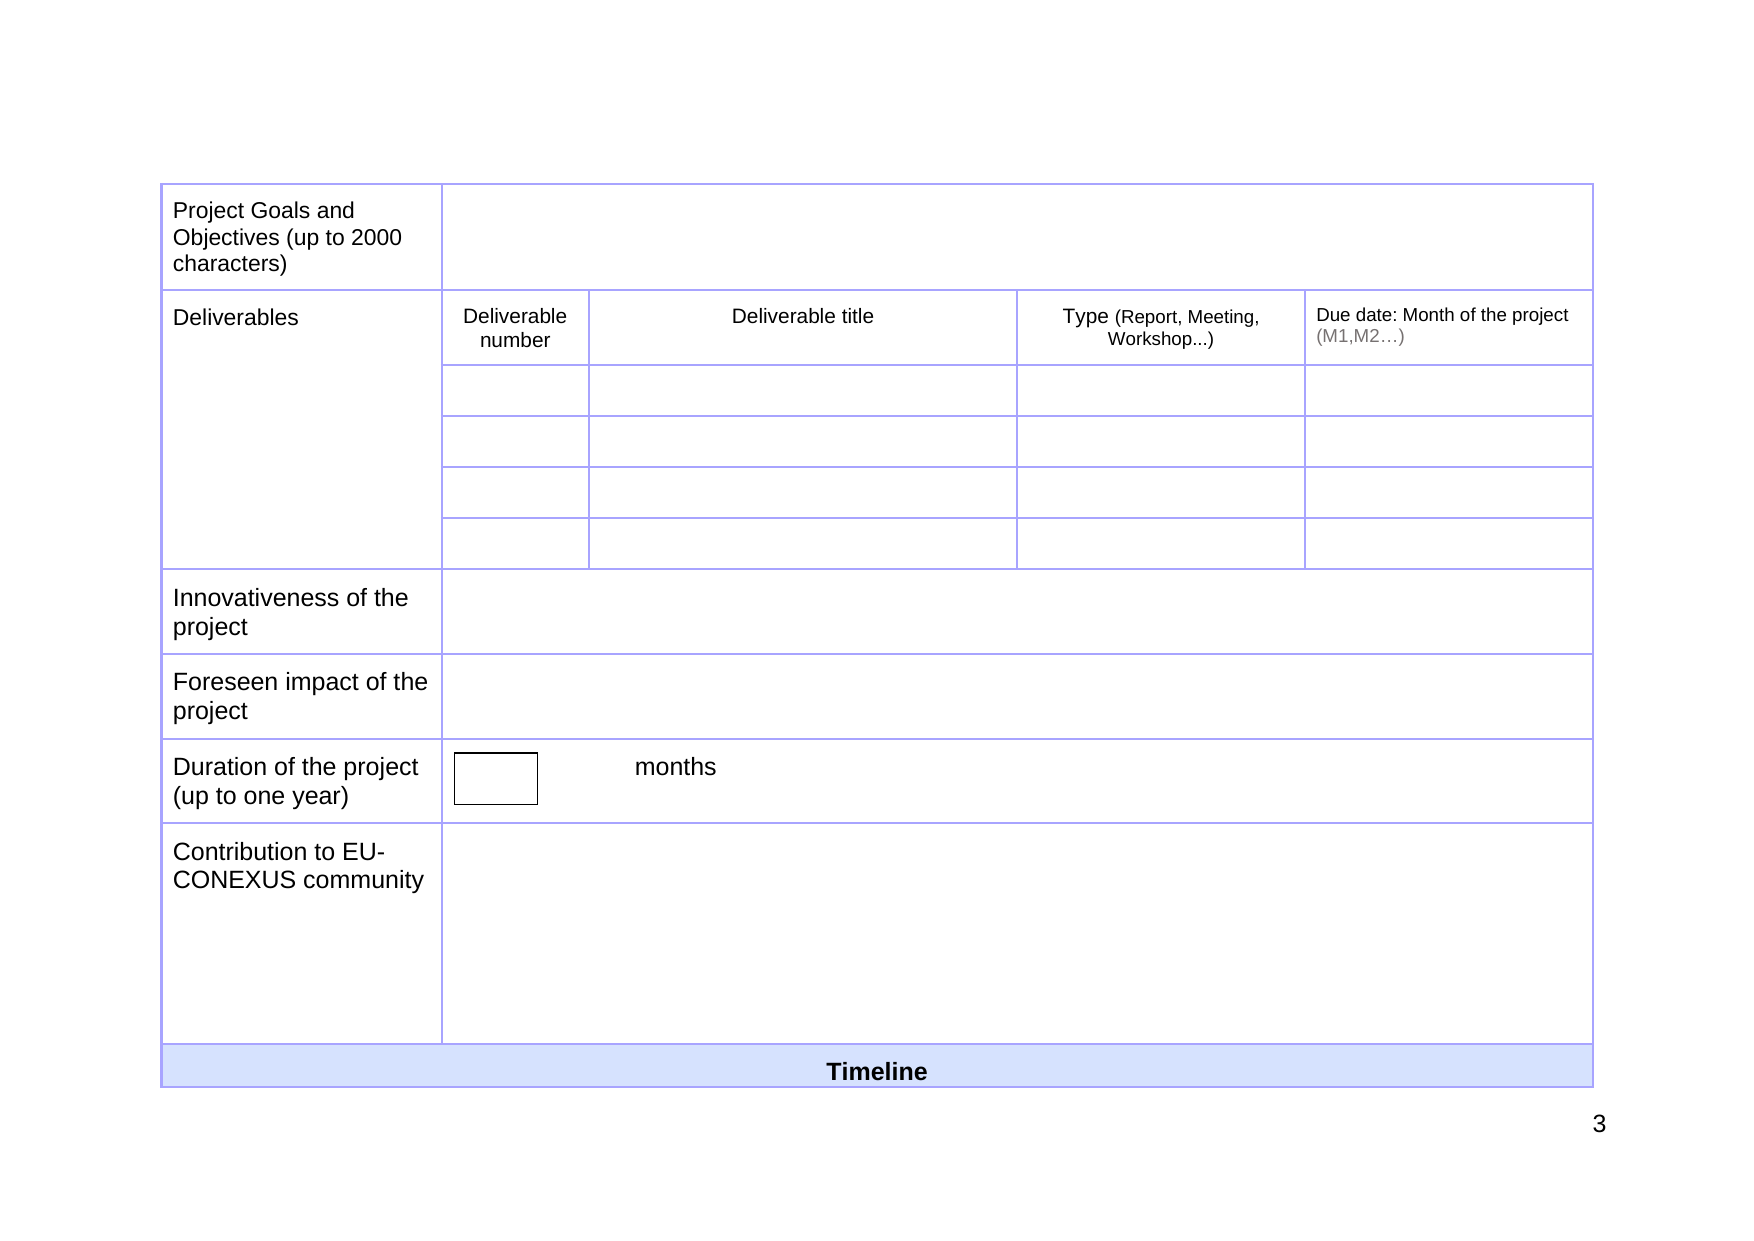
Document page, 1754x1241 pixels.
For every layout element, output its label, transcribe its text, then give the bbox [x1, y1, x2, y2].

table_cell Deliverable number [443, 291, 588, 364]
table_cell [1018, 366, 1304, 415]
table_cell Deliverable title [590, 291, 1016, 364]
table_cell Contribution to EU-CONEXUS community [163, 824, 441, 1043]
table_cell months [443, 740, 1592, 822]
table_cell [590, 366, 1016, 415]
table_cell [1018, 417, 1304, 466]
table_cell [590, 417, 1016, 466]
table_cell Duration of the project (up to one year) [163, 740, 441, 822]
table_cell Due date: Month of the project (M1,M2…) [1306, 291, 1592, 364]
table_cell [443, 655, 1592, 737]
table_cell Project Goals and Objectives (up to 2000 characters) [163, 185, 441, 289]
table_cell [590, 468, 1016, 517]
table_cell [443, 519, 588, 568]
table_cell [443, 468, 588, 517]
table_cell [1306, 366, 1592, 415]
table_cell [443, 824, 1592, 1043]
table_cell [1306, 417, 1592, 466]
table_cell [443, 366, 588, 415]
table_cell [443, 185, 1592, 289]
table_cell [1306, 468, 1592, 517]
table_cell [590, 519, 1016, 568]
table_cell [1018, 519, 1304, 568]
table_cell [1018, 468, 1304, 517]
table_cell Type (Report, Meeting, Workshop...) [1018, 291, 1304, 364]
table_cell Timeline [163, 1045, 1592, 1086]
table_cell Innovativeness of the project [163, 570, 441, 653]
table_cell [443, 417, 588, 466]
table_cell Deliverables [163, 291, 441, 568]
table_cell Foreseen impact of the project [163, 655, 441, 737]
table_cell [443, 570, 1592, 653]
table_cell [1306, 519, 1592, 568]
